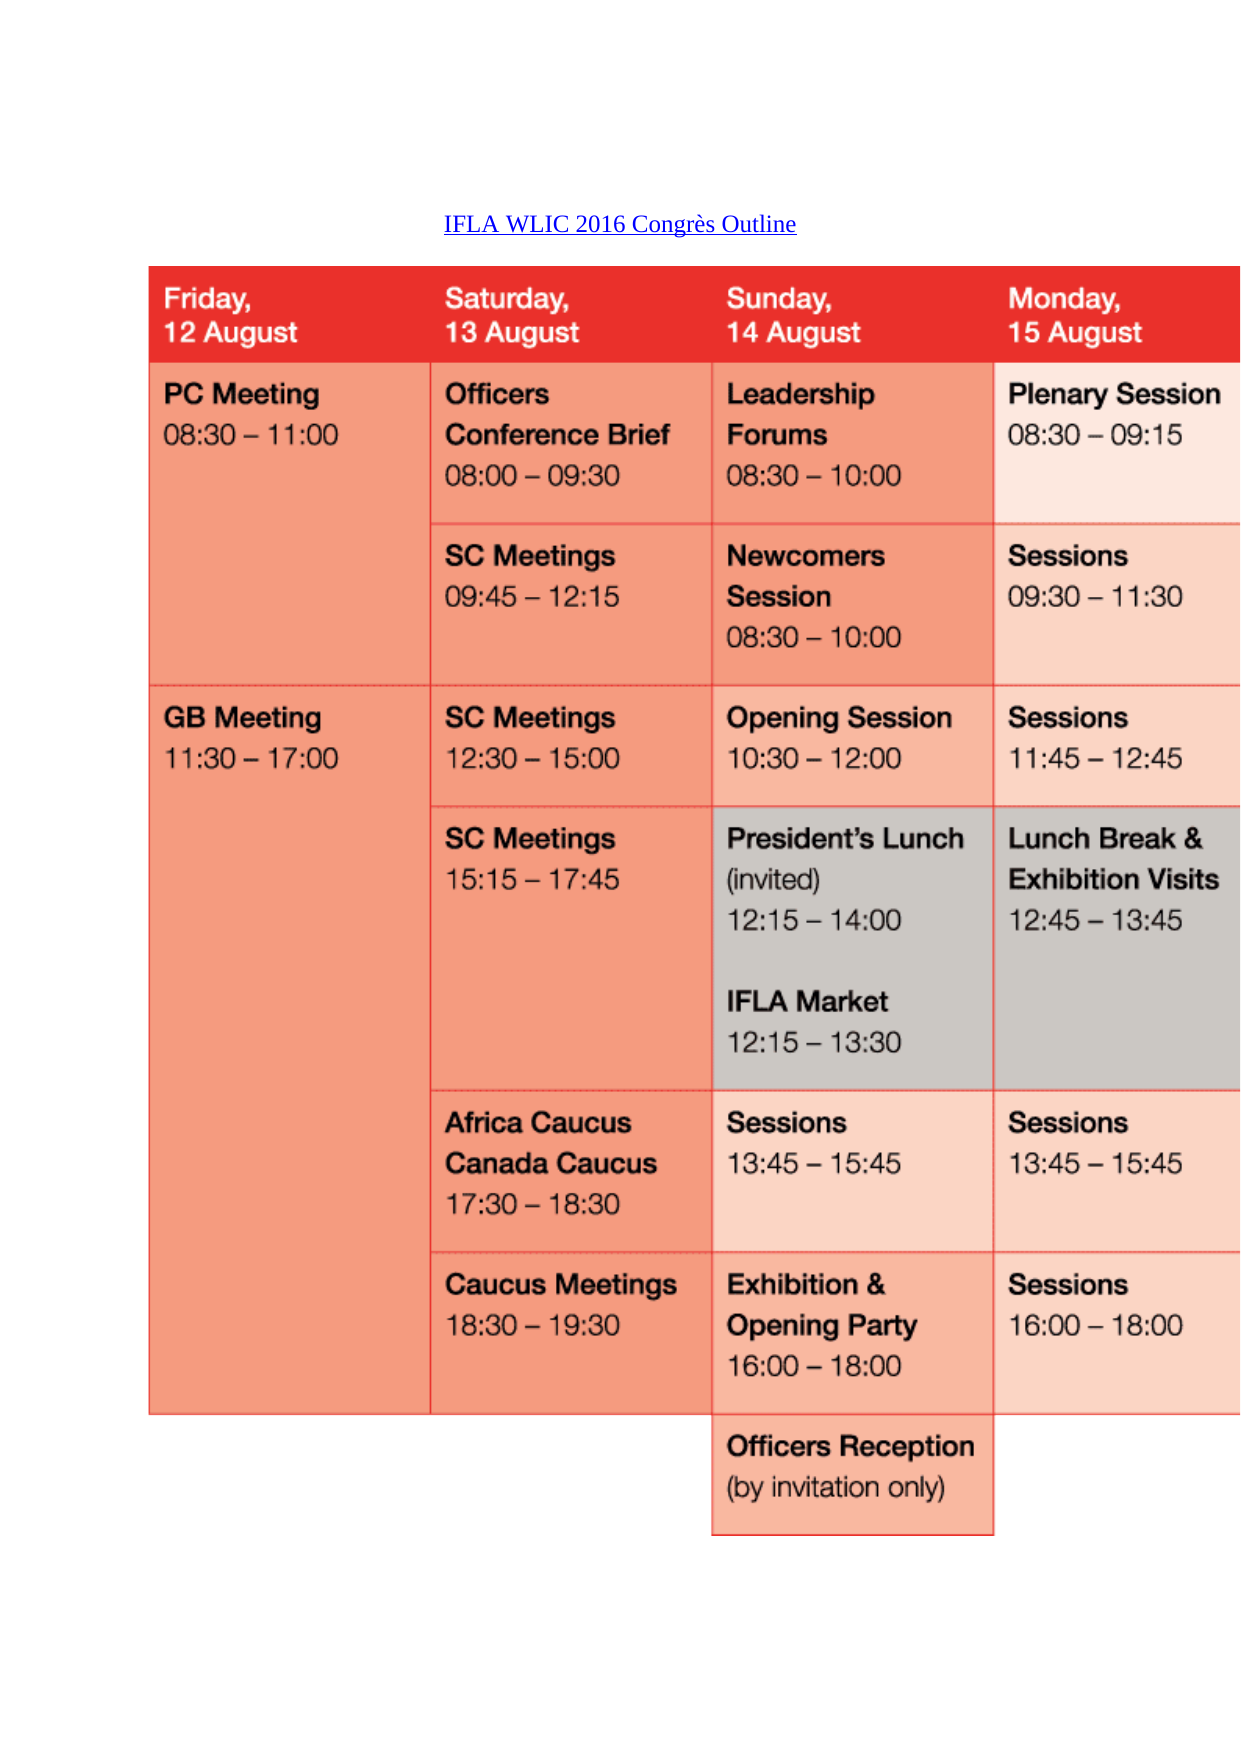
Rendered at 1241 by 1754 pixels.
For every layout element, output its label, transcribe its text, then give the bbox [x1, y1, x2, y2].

text IFLA WLIC 2016 Congrès Outline [148, 209, 1093, 238]
picture [147, 266, 1241, 1536]
